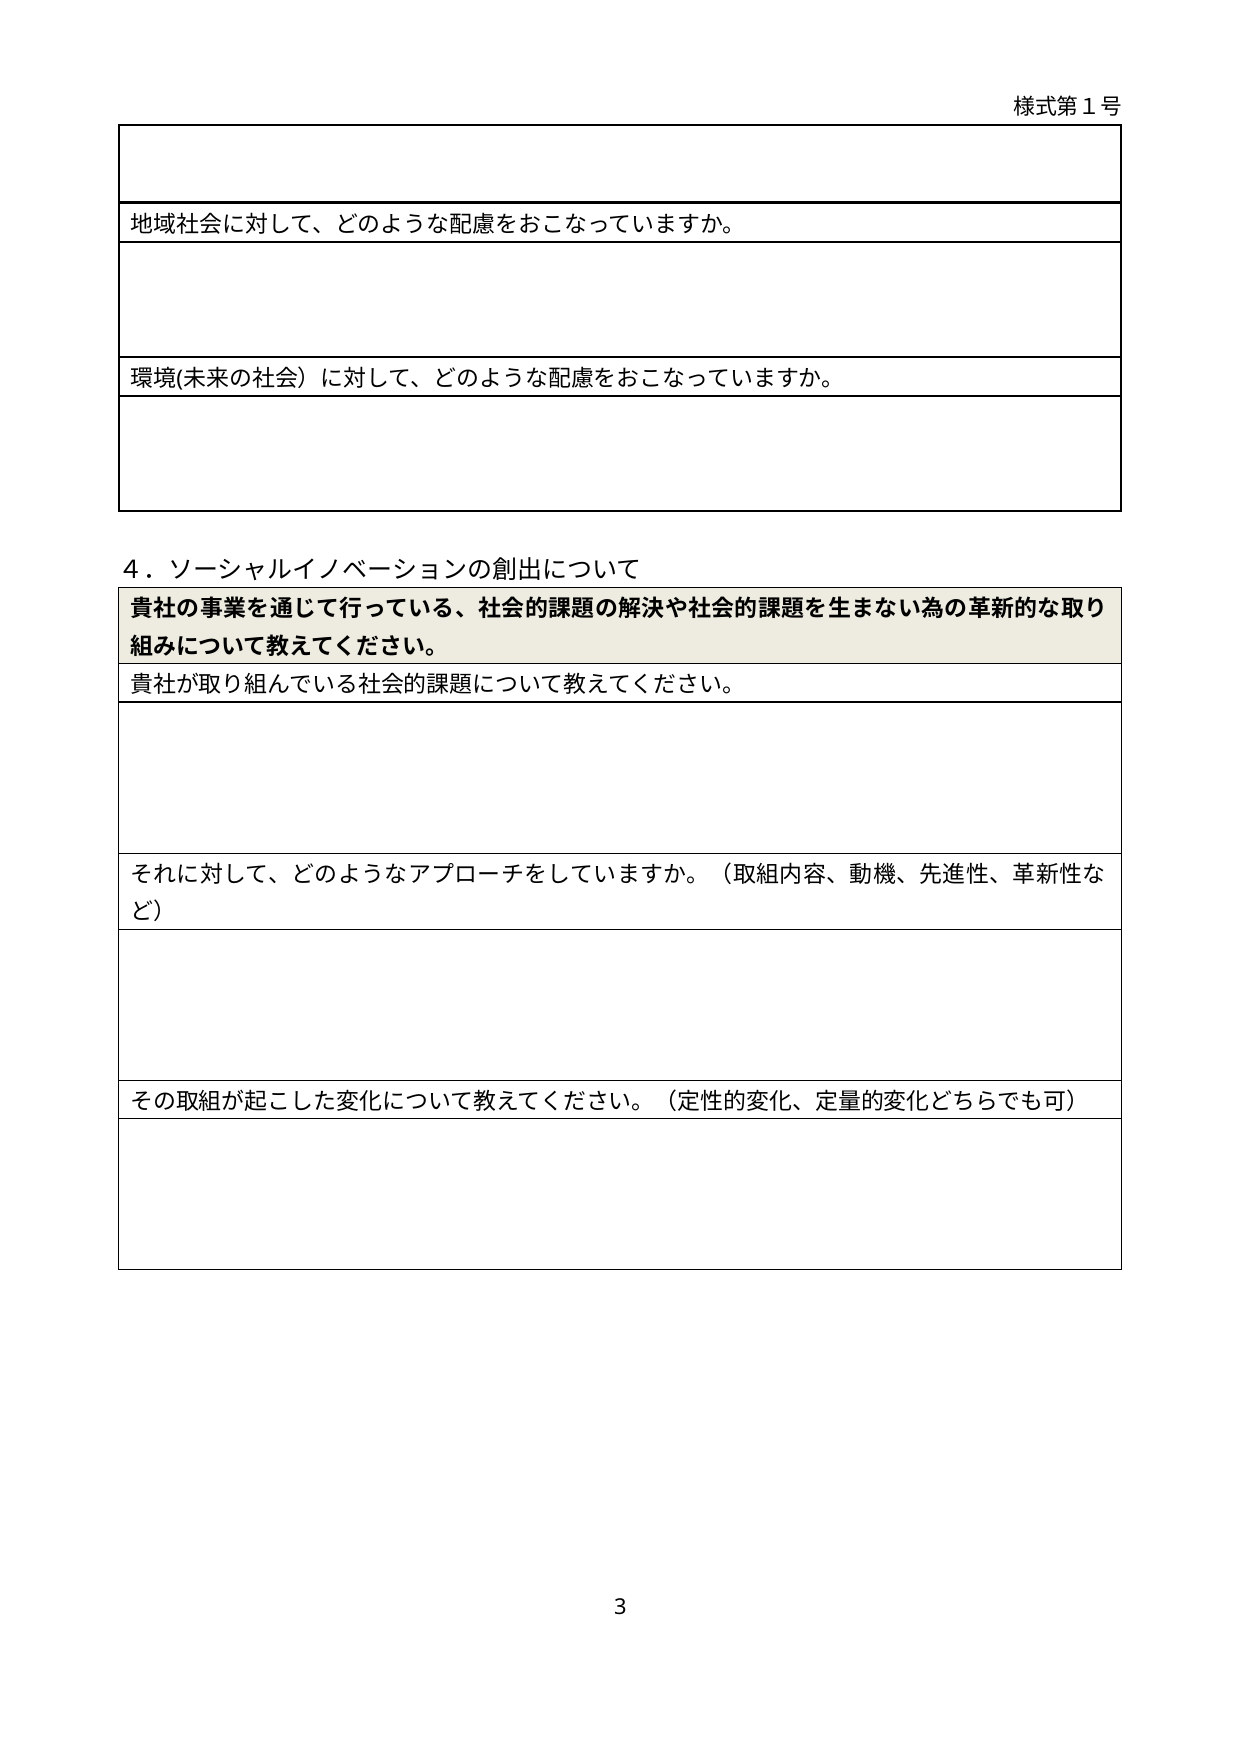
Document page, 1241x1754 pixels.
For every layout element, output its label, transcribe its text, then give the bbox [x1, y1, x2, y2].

table_cell [119, 703, 1121, 852]
table_cell 環境(未来の社会）に対して、どのような配慮をおこなっていますか。 [120, 358, 1120, 395]
table_cell 貴社が取り組んでいる社会的課題について教えてください。 [119, 664, 1121, 701]
table_cell [119, 930, 1121, 1079]
table_cell それに対して、どのようなアプローチをしていますか。（取組内容、動機、先進性、革新性など） [119, 854, 1121, 928]
text ４．ソーシャルイノベーションの創出について [118, 549, 1122, 587]
table_cell [120, 397, 1120, 510]
table_cell その取組が起こした変化について教えてください。（定性的変化、定量的変化どちらでも可） [119, 1081, 1121, 1118]
table_cell [120, 243, 1120, 356]
table_cell [119, 1119, 1121, 1269]
table_cell 地域社会に対して、どのような配慮をおこなっていますか。 [120, 204, 1120, 241]
table_cell [120, 126, 1120, 201]
table_header 貴社の事業を通じて行っている、社会的課題の解決や社会的課題を生まない為の革新的な取り組みについて教えてください。 [119, 588, 1121, 663]
